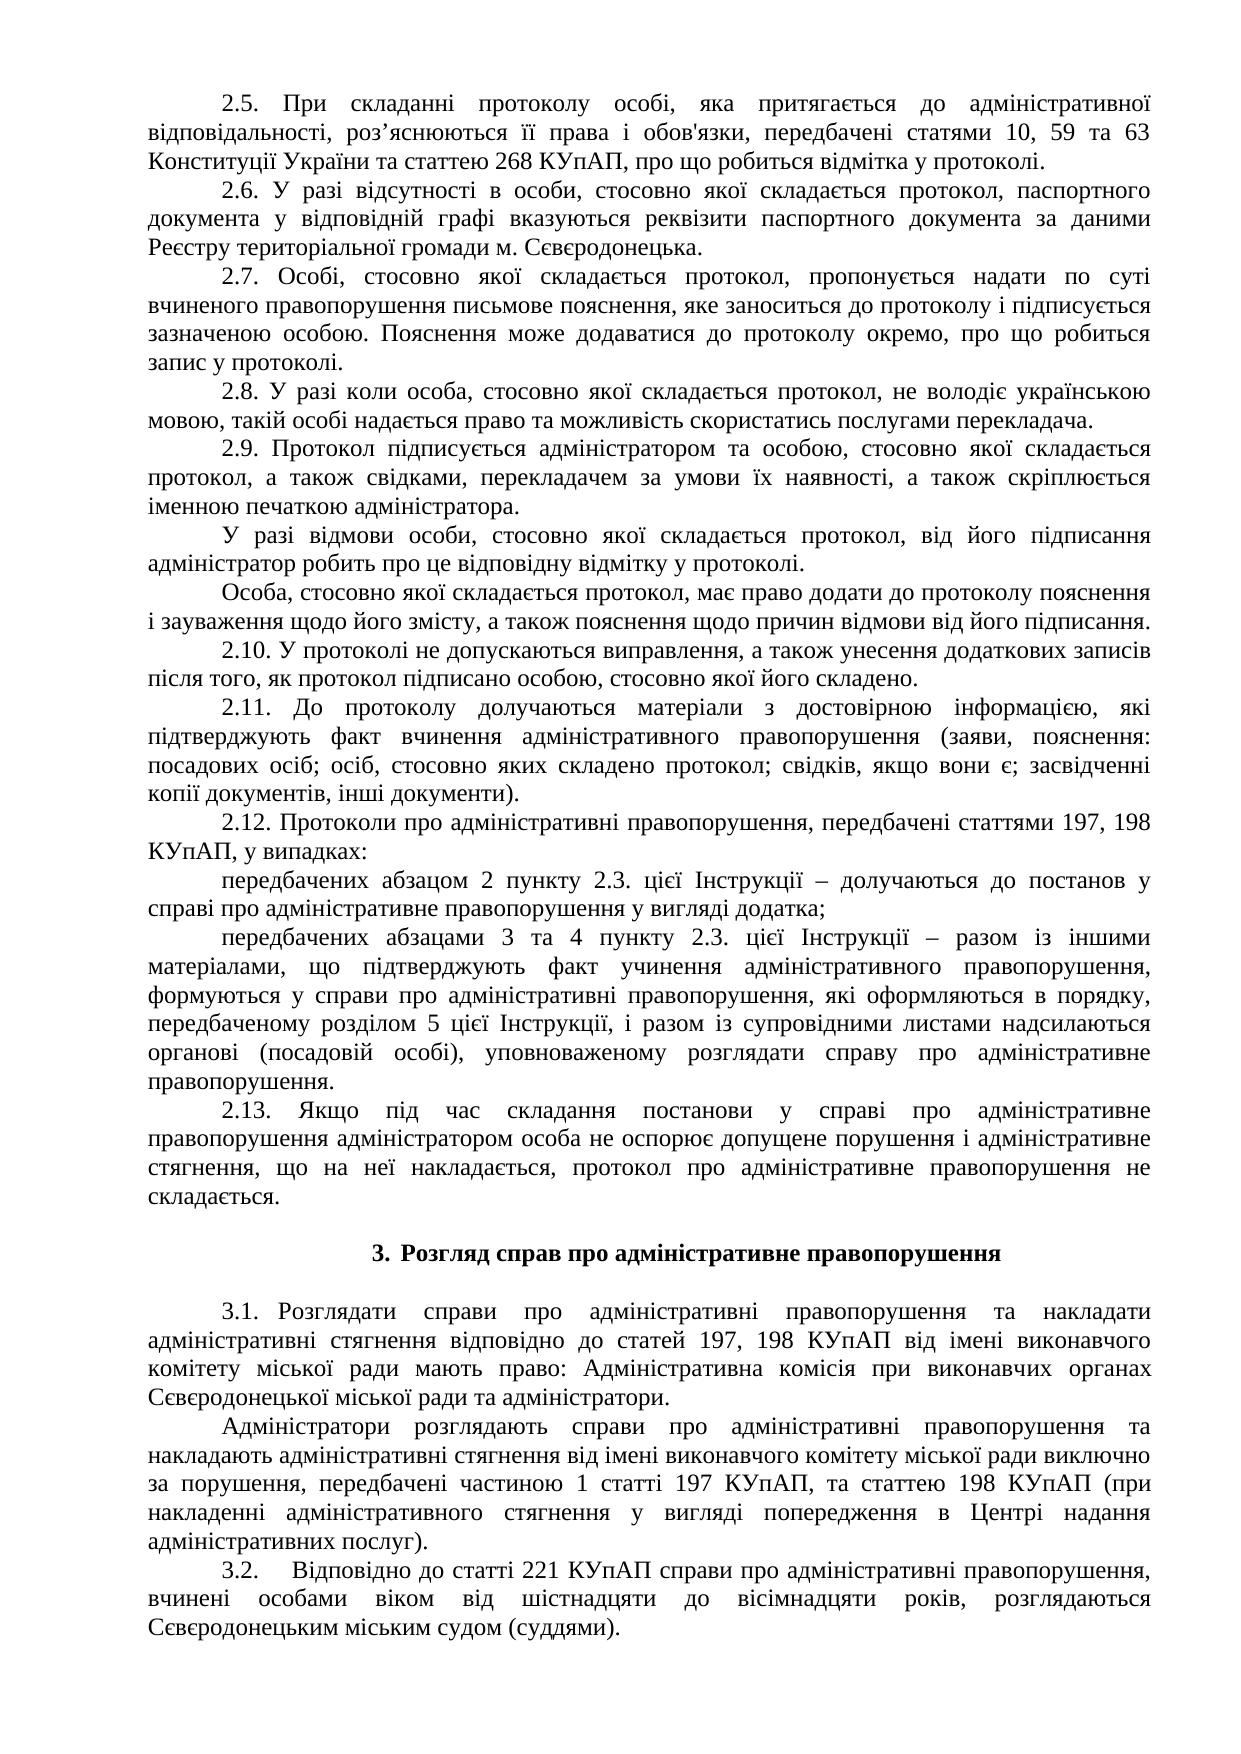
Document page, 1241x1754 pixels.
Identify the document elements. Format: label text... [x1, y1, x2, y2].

text Особа, стосовно якої складається протокол, має право додати до протоколу пояснення і зауваження щодо його змісту, а також пояснення щодо причин відмови від його підписання. [148, 577, 1152, 635]
text 2.12. Протоколи про адміністративні правопорушення, передбачені статтями 197, 198 КУпАП, у випадках: [148, 807, 1152, 865]
list Розгляд справ про адміністративне правопорушення [148, 1238, 1152, 1267]
text 2.5. При складанні протоколу особі, яка притягається до адміністративної відповідальності, роз’яснюються її права і обов'язки, передбачені статями 10, 59 та 63 Конституції України та статтею 268 КУпАП, про що робиться відмітка у протоколі. [148, 88, 1152, 175]
list Відповідно до статті 221 КУпАП справи про адміністративні правопорушення, вчинені особами віком від шістнадцяти до вісімнадцяти років, розглядаються Сєвєродонецьким міським судом (суддями). [148, 1555, 1152, 1641]
text передбачених абзацом 2 пункту 2.3. цієї Інструкції – долучаються до постанов у справі про адміністративне правопорушення у вигляді додатка; [148, 865, 1152, 922]
text 2.10. У протоколі не допускаються виправлення, а також унесення додаткових записів після того, як протокол підписано особою, стосовно якої його складено. [148, 635, 1152, 692]
text 2.9. Протокол підписується адміністратором та особою, стосовно якої складається протокол, а також свідками, перекладачем за умови їх наявності, а також скріплюється іменною печаткою адміністратора. [148, 433, 1152, 520]
text передбачених абзацами 3 та 4 пункту 2.3. цієї Інструкції – разом із іншими матеріалами, що підтверджують факт учинення адміністративного правопорушення, формуються у справи про адміністративні правопорушення, які оформляються в порядку, передбаченому розділом 5 цієї Інструкції, і разом із супровідними листами надсилаються органові (посадовій особі), уповноваженому розглядати справу про адміністративне правопорушення. [148, 922, 1152, 1095]
list Розглядати справи про адміністративні правопорушення та накладати адміністративні стягнення відповідно до статей 197, 198 КУпАП від імені виконавчого комітету міської ради мають право: Адміністративна комісія при виконавчих органах Сєвєродонецької міської ради та адміністратори. [148, 1296, 1152, 1411]
text 2.6. У разі відсутності в особи, стосовно якої складається протокол, паспортного документа у відповідній графі вказуються реквізити паспортного документа за даними Реєстру територіальної громади м. Сєвєродонецька. [148, 175, 1152, 261]
text Адміністратори розглядають справи про адміністративні правопорушення та накладають адміністративні стягнення від імені виконавчого комітету міської ради виключно за порушення, передбачені частиною 1 статті 197 КУпАП, та статтею 198 КУпАП (при накладенні адміністративного стягнення у вигляді попередження в Центрі надання адміністративних послуг). [148, 1411, 1152, 1555]
text 2.11. До протоколу долучаються матеріали з достовірною інформацією, які підтверджують факт вчинення адміністративного правопорушення (заяви, пояснення: посадових осіб; осіб, стосовно яких складено протокол; свідків, якщо вони є; засвідченні копії документів, інші документи). [148, 692, 1152, 807]
text 2.8. У разі коли особа, стосовно якої складається протокол, не володіє українською мовою, такій особі надається право та можливість скористатись послугами перекладача. [148, 376, 1152, 433]
text 2.13. Якщо під час складання постанови у справі про адміністративне правопорушення адміністратором особа не оспорює допущене порушення і адміністративне стягнення, що на неї накладається, протокол про адміністративне правопорушення не складається. [148, 1095, 1152, 1210]
text У разі відмови особи, стосовно якої складається протокол, від його підписання адміністратор робить про це відповідну відмітку у протоколі. [148, 520, 1152, 577]
text 2.7. Особі, стосовно якої складається протокол, пропонується надати по суті вчиненого правопорушення письмове пояснення, яке заноситься до протоколу і підписується зазначеною особою. Пояснення може додаватися до протоколу окремо, про що робиться запис у протоколі. [148, 261, 1152, 376]
